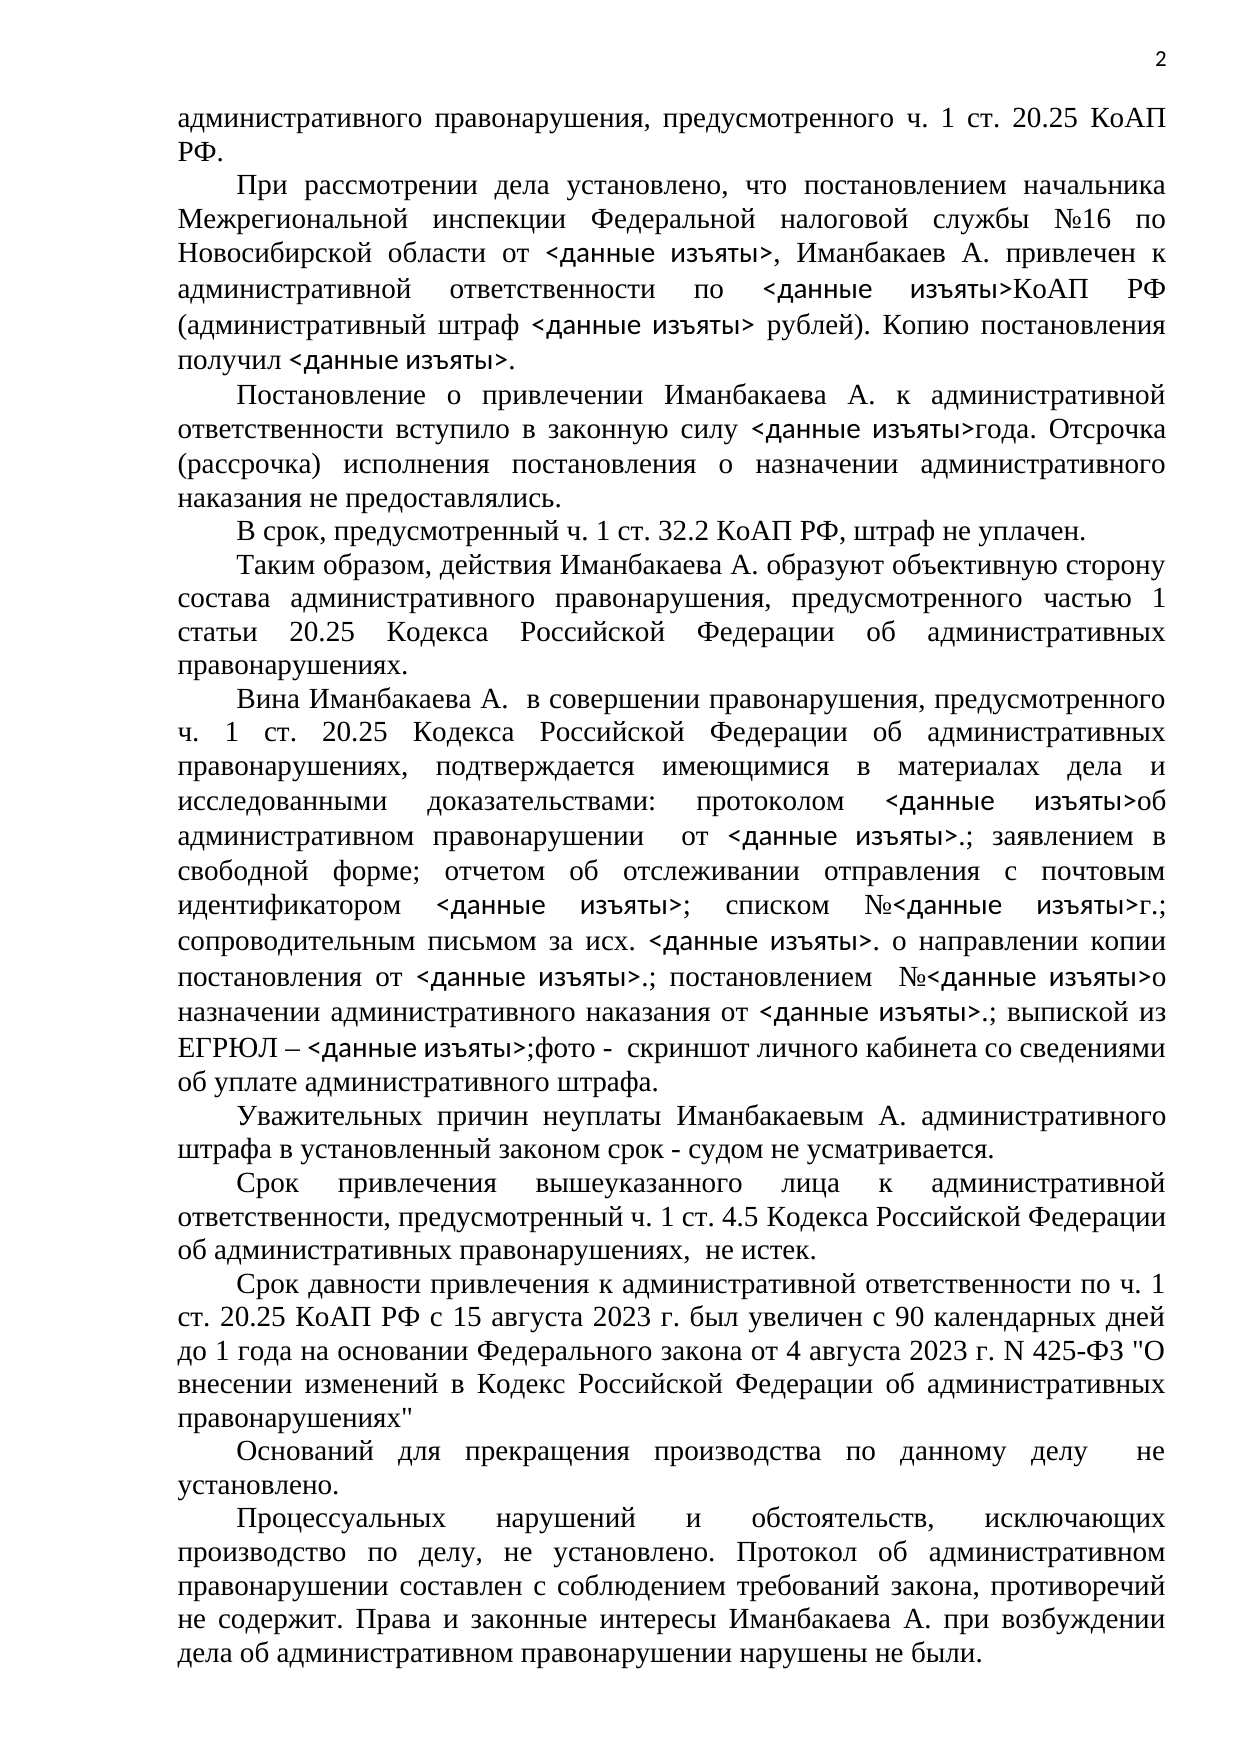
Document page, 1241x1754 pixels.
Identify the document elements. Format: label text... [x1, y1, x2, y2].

text Срок давности привлечения к административной ответственности по ч. 1 ст. 20.25 КоАП РФ с 15 августа 2023 г. был увеличен с 90 календарных дней до 1 года на основании Федерального закона от 4 августа 2023 г. N 425-ФЗ "О внесении изменений в Кодекс Российской Федерации об административных правонарушениях" [177, 1266, 1166, 1433]
text Таким образом, действия Иманбакаева А. образуют объективную сторону состава административного правонарушения, предусмотренного частью 1 статьи 20.25 Кодекса Российской Федерации об административных правонарушениях. [177, 547, 1166, 681]
text Уважительных причин неуплаты Иманбакаевым А. административного штрафа в установленный законом срок - судом не усматривается. [177, 1098, 1166, 1165]
text Постановление о привлечении Иманбакаева А. к административной ответственности вступило в законную силу <данные изъяты>года. Отсрочка (рассрочка) исполнения постановления о назначении административного наказания не предоставлялись. [177, 377, 1166, 513]
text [177, 100, 1166, 167]
text Оснований для прекращения производства по данному делу не установлено. [177, 1433, 1166, 1501]
text Процессуальных нарушений и обстоятельств, исключающих производство по делу, не установлено. Протокол об административном правонарушении составлен с соблюдением требований закона, противоречий не содержит. Права и законные интересы Иманбакаева А. при возбуждении дела об административном правонарушении нарушены не были. [177, 1501, 1166, 1668]
text В срок, предусмотренный ч. 1 ст. 32.2 КоАП РФ, штраф не уплачен. [177, 513, 1166, 547]
text Вина Иманбакаева А. в совершении правонарушения, предусмотренного ч. 1 ст. 20.25 Кодекса Российской Федерации об административных правонарушениях, подтверждается имеющимися в материалах дела и исследованными доказательствами: протоколом <данные изъяты>об административном правонарушении от <данные изъяты>.; заявлением в свободной форме; отчетом об отслеживании отправления с почтовым идентификатором <данные изъяты>; списком №<данные изъяты>г.; сопроводительным письмом за исх. <данные изъяты>. о направлении копии постановления от <данные изъяты>.; постановлением №<данные изъяты>о назначении административного наказания от <данные изъяты>.; выпиской из ЕГРЮЛ – <данные изъяты>;фото - скриншот личного кабинета со сведениями об уплате административного штрафа. [177, 681, 1166, 1098]
text Срок привлечения вышеуказанного лица к административной ответственности, предусмотренный ч. 1 ст. 4.5 Кодекса Российской Федерации об административных правонарушениях, не истек. [177, 1165, 1166, 1266]
text При рассмотрении дела установлено, что постановлением начальника Межрегиональной инспекции Федеральной налоговой службы №16 по Новосибирской области от <данные изъяты>, Иманбакаев А. привлечен к административной ответственности по <данные изъяты>КоАП РФ (административный штраф <данные изъяты> рублей). Копию постановления получил <данные изъяты>. [177, 167, 1166, 377]
